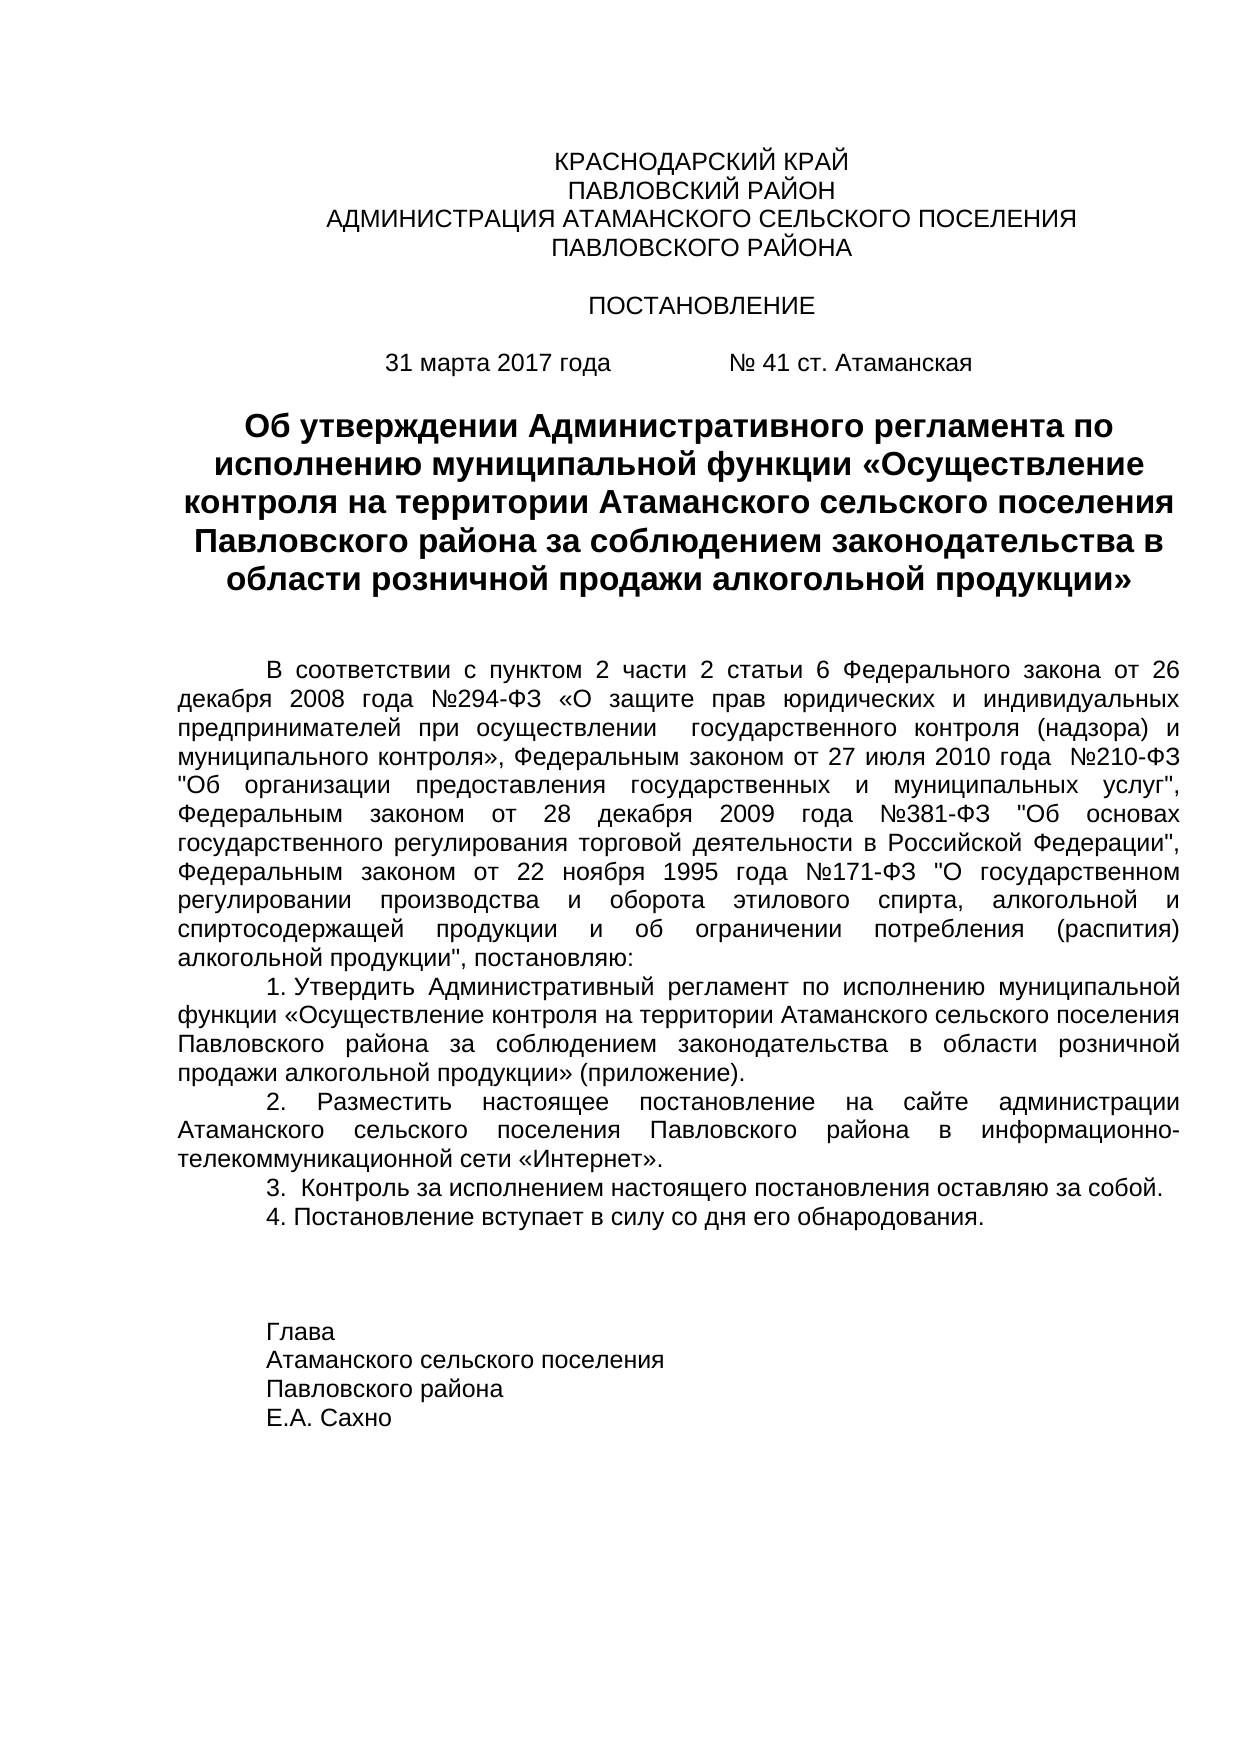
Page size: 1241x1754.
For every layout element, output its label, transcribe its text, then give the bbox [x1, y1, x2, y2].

list ПОСТАНОВЛЕНИЕ [177, 291, 1181, 319]
text 4. Постановление вступает в силу со дня его обнародования. [177, 1202, 1181, 1230]
list ПАВЛОВСКОГО РАЙОНА [177, 233, 1181, 262]
text 3. Контроль за исполнением настоящего постановления оставляю за собой. [177, 1173, 1181, 1202]
text В соответствии с пунктом 2 части 2 статьи 6 Федерального закона от 26 декабря 2008 года №294-ФЗ «О защите прав юридических и индивидуальных предпринимателей при осуществлении государственного контроля (надзора) и муниципального контроля», Федеральным законом от 27 июля 2010 года №210-ФЗ "Об организации предоставления государственных и муниципальных услуг", Федеральным законом от 28 декабря 2009 года №381-ФЗ "Об основах государственного регулирования торговой деятельности в Российской Федерации", Федеральным законом от 22 ноября 1995 года №171-ФЗ "О государственном регулировании производства и оборота этилового спирта, алкогольной и спиртосодержащей продукции и об ограничении потребления (распития) алкогольной продукции", постановляю: [177, 655, 1181, 972]
text Е.А. Сахно [177, 1403, 1181, 1432]
text 1. Утвердить Административный регламент по исполнению муниципальной функции «Осуществление контроля на территории Атаманского сельского поселения Павловского района за соблюдением законодательства в области розничной продажи алкогольной продукции» (приложение). [177, 972, 1181, 1087]
text 2. Разместить настоящее постановление на сайте администрации Атаманского сельского поселения Павловского района в информационно-телекоммуникационной сети «Интернет». [177, 1087, 1181, 1173]
text Глава [177, 1317, 1181, 1345]
text 31 марта 2017 года № 41 ст. Атаманская [177, 348, 1181, 377]
list АДМИНИСТРАЦИЯ АТАМАНСКОГО СЕЛЬСКОГО ПОСЕЛЕНИЯ [177, 204, 1181, 233]
list КРАСНОДАРСКИЙ КРАЙ [177, 147, 1181, 176]
text Павловского района [177, 1374, 1181, 1403]
text Об утверждении Административного регламента по исполнению муниципальной функции «Осуществление контроля на территории Атаманского сельского поселения Павловского района за соблюдением законодательства в области розничной продажи алкогольной продукции» [177, 406, 1181, 598]
list ПАВЛОВСКИЙ РАЙОН [177, 176, 1181, 204]
text Атаманского сельского поселения [177, 1345, 1181, 1374]
